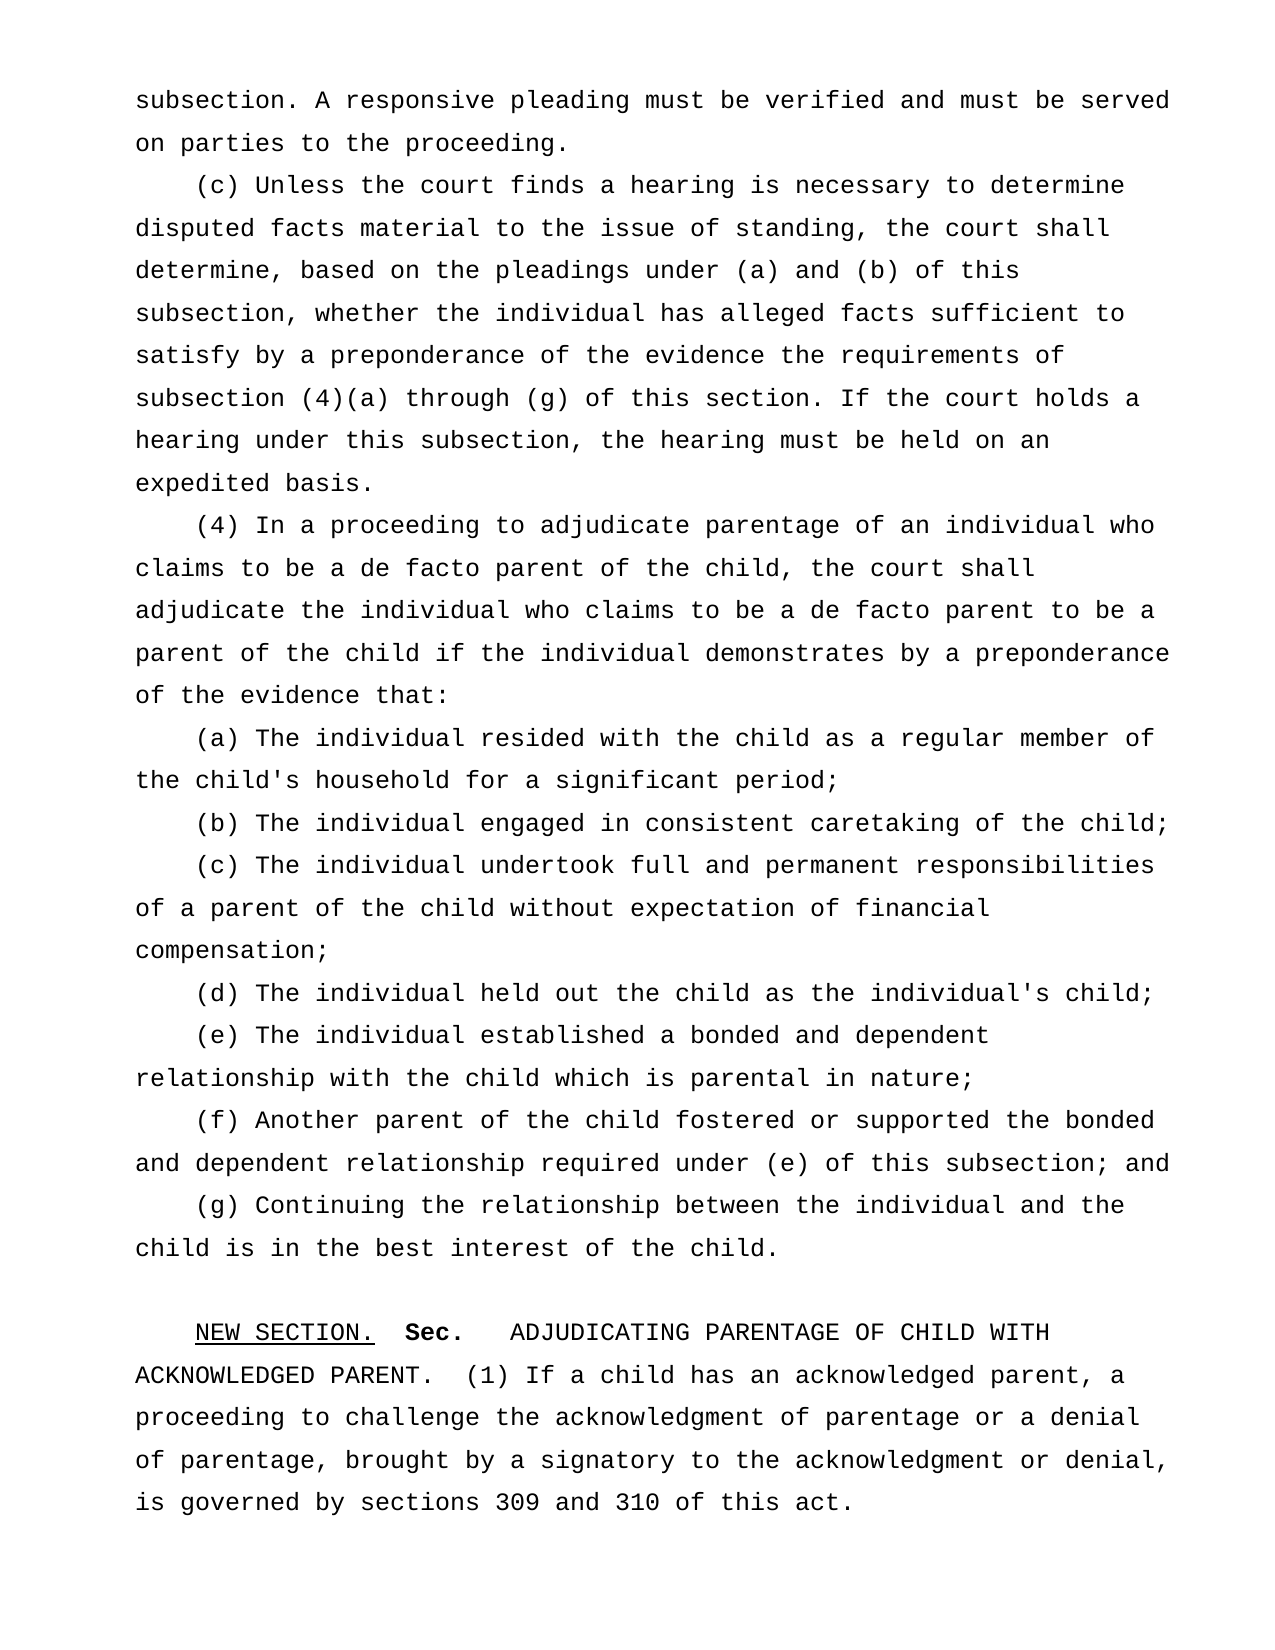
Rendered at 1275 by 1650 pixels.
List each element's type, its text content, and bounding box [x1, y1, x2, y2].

text NEW SECTION. Sec. ADJUDICATING PARENTAGE OF CHILD WITH ACKNOWLEDGED PARENT. (1) If a child has an acknowledged parent, a proceeding to challenge the acknowledgment of parentage or a denial of parentage, brought by a signatory to the acknowledgment or denial, is governed by sections 309 and 310 of this act. [135, 1307, 1170, 1519]
text (4) In a proceeding to adjudicate parentage of an individual who claims to be a de facto parent of the child, the court shall adjudicate the individual who claims to be a de facto parent to be a parent of the child if the individual demonstrates by a preponderance of the evidence that: [135, 500, 1170, 712]
text (a) The individual resided with the child as a regular member of the child's household for a significant period; [135, 712, 1170, 797]
text (g) Continuing the relationship between the individual and the child is in the best interest of the child. [135, 1180, 1170, 1265]
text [135, 75, 1170, 160]
text (e) The individual established a bonded and dependent relationship with the child which is parental in nature; [135, 1010, 1170, 1095]
text (c) The individual undertook full and permanent responsibilities of a parent of the child without expectation of financial compensation; [135, 840, 1170, 967]
text (b) The individual engaged in consistent caretaking of the child; [135, 797, 1170, 840]
text (f) Another parent of the child fostered or supported the bonded and dependent relationship required under (e) of this subsection; and [135, 1095, 1170, 1180]
text (c) Unless the court finds a hearing is necessary to determine disputed facts material to the issue of standing, the court shall determine, based on the pleadings under (a) and (b) of this subsection, whether the individual has alleged facts sufficient to satisfy by a preponderance of the evidence the requirements of subsection (4)(a) through (g) of this section. If the court holds a hearing under this subsection, the hearing must be held on an expedited basis. [135, 160, 1170, 500]
text (d) The individual held out the child as the individual's child; [135, 967, 1170, 1010]
